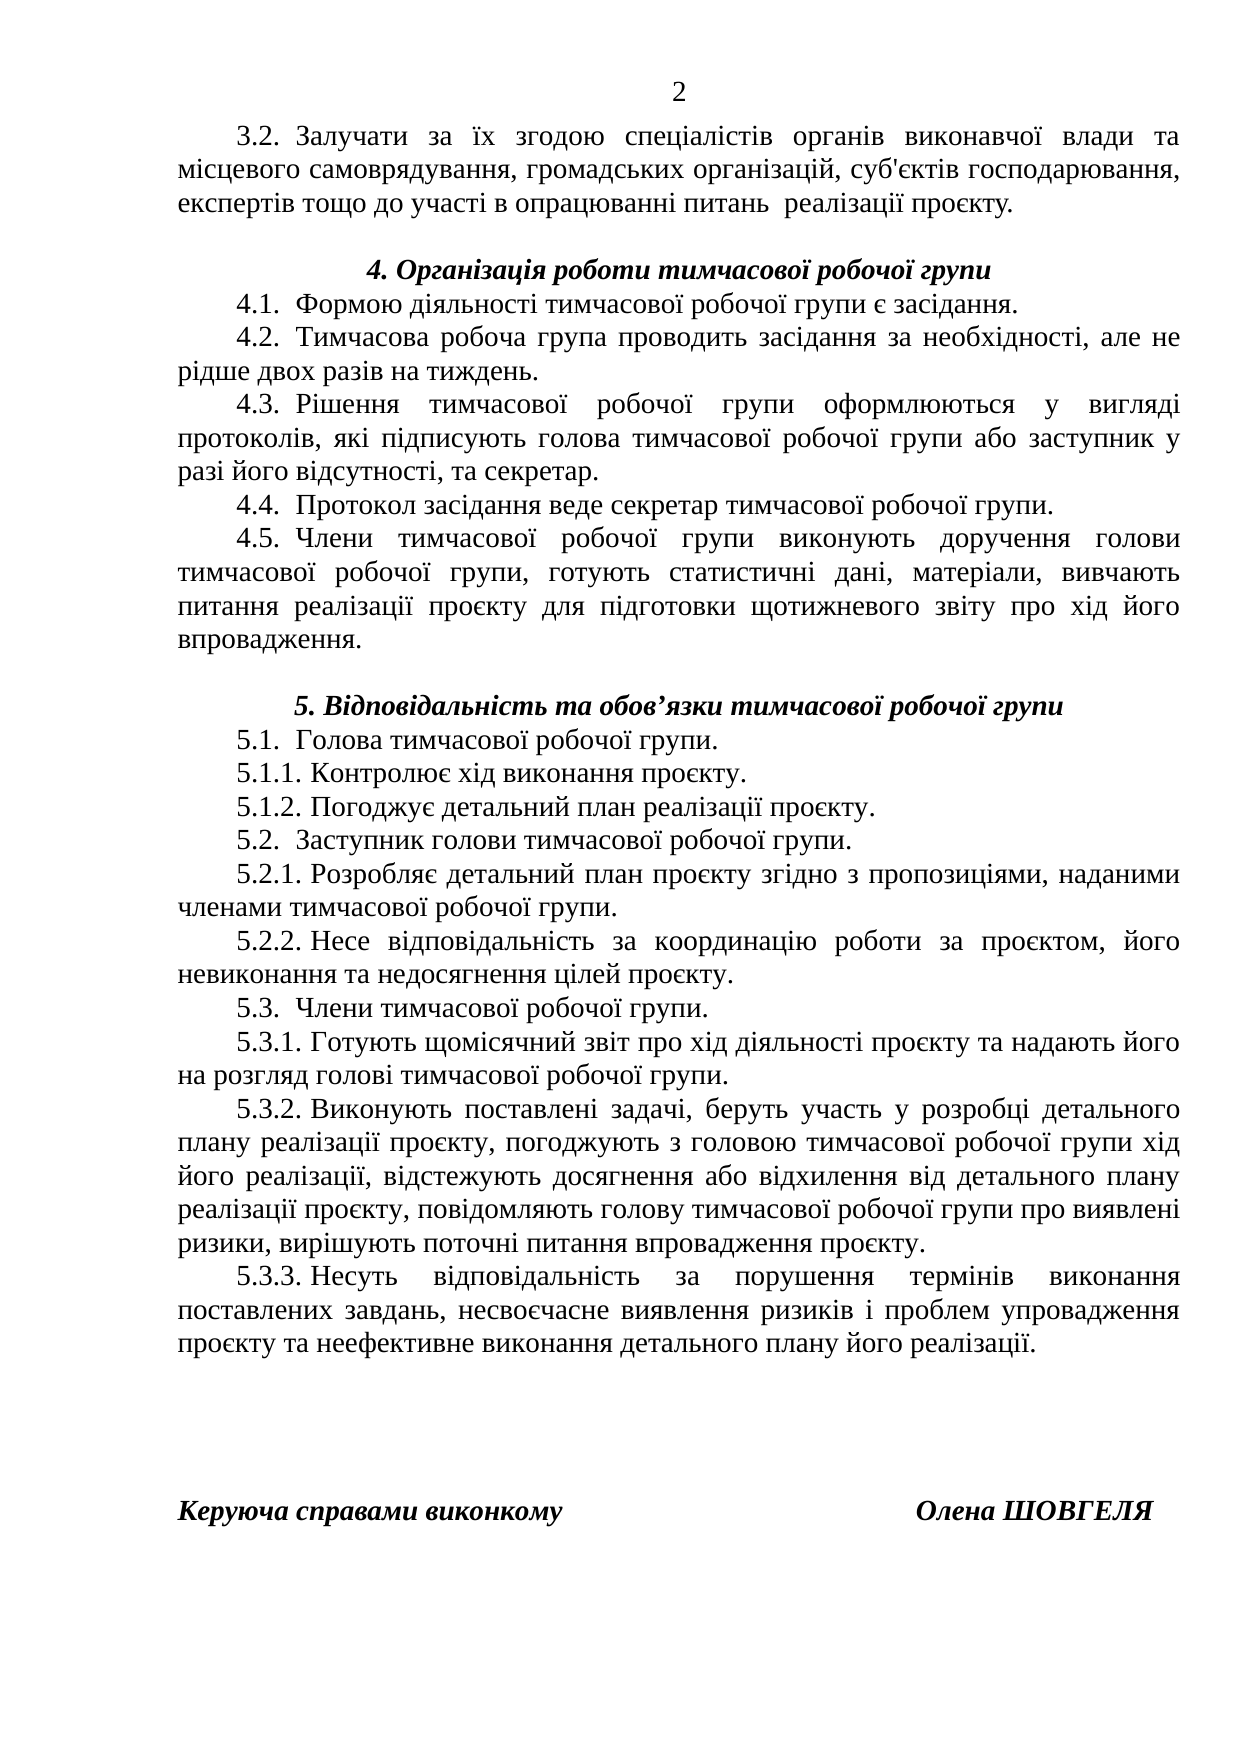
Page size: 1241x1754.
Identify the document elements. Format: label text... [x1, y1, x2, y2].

text 5.2.2. Несе відповідальність за координацію роботи за проєктом, його невиконання та недосягнення цілей проєкту. [177, 923, 1181, 990]
text 5.3.2. Виконують поставлені задачі, беруть участь у розробці детального плану реалізації проєкту, погоджують з головою тимчасової робочої групи хід його реалізації, відстежують досягнення або відхилення від детального плану реалізації проєкту, повідомляють голову тимчасової робочої групи про виявлені ризики, вирішують поточні питання впровадження проєкту. [177, 1091, 1181, 1258]
text Керуюча справами виконкому Олена Шовгеля [177, 1493, 1181, 1527]
text 4.5. Члени тимчасової робочої групи виконують доручення голови тимчасової робочої групи, готують статистичні дані, матеріали, вивчають питання реалізації проєкту для підготовки щотижневого звіту про хід його впровадження. [177, 521, 1181, 655]
text 5.3.1. Готують щомісячний звіт про хід діяльності проєкту та надають його на розгляд голові тимчасової робочої групи. [177, 1024, 1181, 1091]
text 5.3.3. Несуть відповідальність за порушення термінів виконання поставлених завдань, несвоєчасне виявлення ризиків і проблем упровадження проєкту та неефективне виконання детального плану його реалізації. [177, 1258, 1181, 1359]
text 5.3. Члени тимчасової робочої групи. [177, 990, 1181, 1024]
text 5.2.1. Розробляє детальний план проєкту згідно з пропозиціями, наданими членами тимчасової робочої групи. [177, 856, 1181, 923]
text 4. Організація роботи тимчасової робочої групи [177, 252, 1181, 286]
text 4.3. Рішення тимчасової робочої групи оформлюються у вигляді протоколів, які підписують голова тимчасової робочої групи або заступник у разі його відсутності, та секретар. [177, 386, 1181, 487]
text 5.1.2. Погоджує детальний план реалізації проєкту. [177, 789, 1181, 822]
text 5.2. Заступник голови тимчасової робочої групи. [177, 822, 1181, 856]
text 5. Відповідальність та обов’язки тимчасової робочої групи [177, 688, 1181, 722]
text 3.2. Залучати за їх згодою спеціалістів органів виконавчої влади та місцевого самоврядування, громадських організацій, суб'єктів господарювання, експертів тощо до участі в опрацюванні питань реалізації проєкту. [177, 118, 1181, 219]
text 4.4. Протокол засідання веде секретар тимчасової робочої групи. [177, 487, 1181, 521]
text 4.2. Тимчасова робоча група проводить засідання за необхідності, але не рідше двох разів на тиждень. [177, 319, 1181, 386]
text 4.1. Формою діяльності тимчасової робочої групи є засідання. [177, 286, 1181, 319]
text 5.1.1. Контролює хід виконання проєкту. [177, 755, 1181, 789]
text 5.1. Голова тимчасової робочої групи. [177, 722, 1181, 755]
